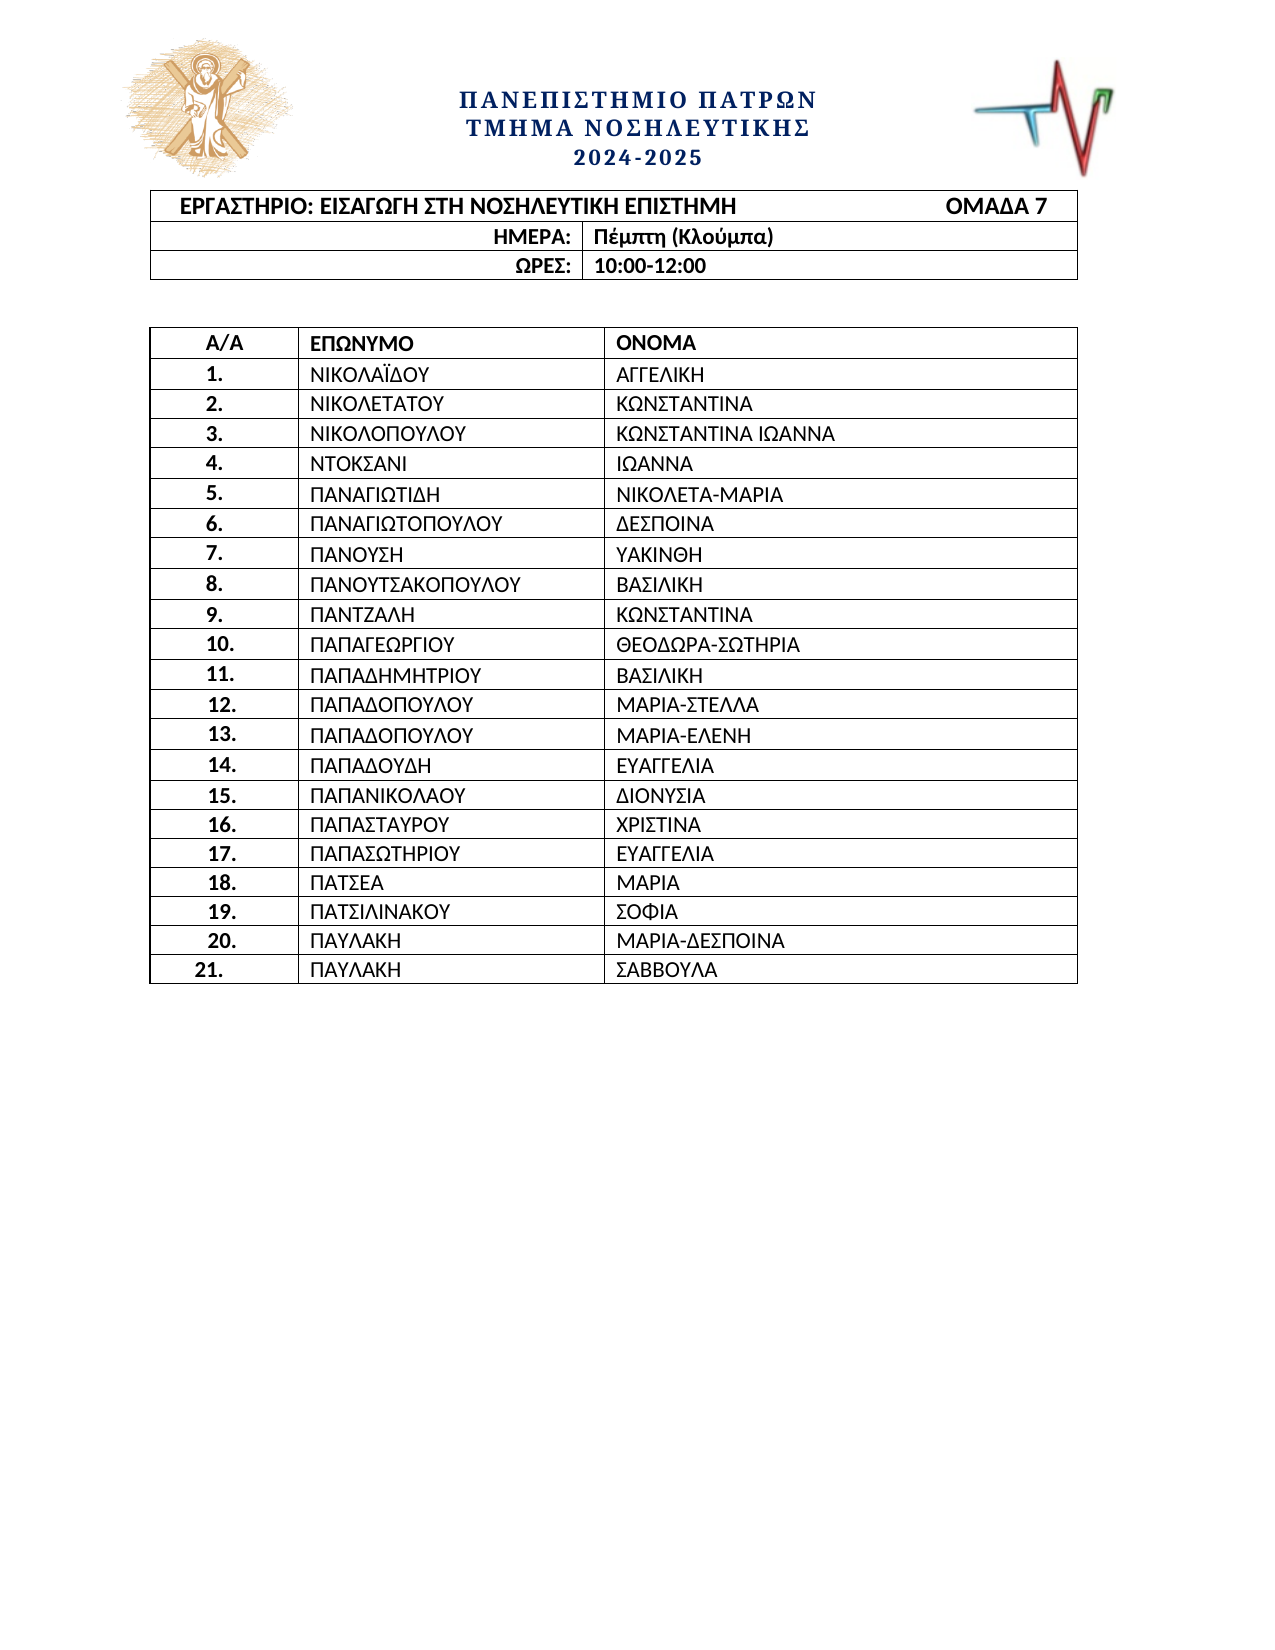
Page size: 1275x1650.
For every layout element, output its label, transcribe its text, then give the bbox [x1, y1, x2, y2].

table_cell [151, 359, 298, 388]
table_cell 18. [151, 868, 298, 896]
table_cell ΝΤΟΚΣΑΝΙ [299, 448, 604, 477]
table_cell [151, 660, 298, 689]
picture [112, 28, 301, 186]
table_cell ΝΙΚΟΛΕΤΑ-ΜΑΡΙΑ [605, 479, 1077, 508]
table_cell [151, 600, 298, 628]
table_cell ΥΑΚΙΝΘΗ [605, 538, 1077, 568]
table_cell [151, 569, 298, 599]
table_cell [151, 509, 298, 537]
table_cell ΠΑΤΣΕΑ [299, 868, 604, 896]
table_cell ΠΑΠΑΓΕΩΡΓΙΟΥ [299, 629, 604, 658]
table_cell Πέμπτη (Κλούμπα) [583, 222, 1077, 250]
table_cell ΔΙΟΝΥΣΙΑ [605, 781, 1077, 809]
table_cell ΠΑΠΑΔΗΜΗΤΡΙΟΥ [299, 660, 604, 689]
table_cell ΠΑΠΑΔΟΠΟΥΛΟΥ [299, 690, 604, 718]
table_cell ΠΑΝΑΓΙΩΤΙΔΗ [299, 479, 604, 508]
table_header ΕΠΩΝΥΜΟ [299, 328, 604, 358]
table_cell 12. [151, 690, 298, 718]
table_cell 10:00-12:00 [583, 251, 1077, 279]
table_cell ΣΑΒΒΟΥΛΑ [605, 955, 1077, 983]
table_cell ΝΙΚΟΛΑΪΔΟΥ [299, 359, 604, 388]
table_header Α/Α [151, 328, 298, 358]
table_cell ΜΑΡΙΑ [605, 868, 1077, 896]
table_cell [151, 448, 298, 477]
table_cell ΠΑΠΑΣΩΤΗΡΙΟΥ [299, 839, 604, 867]
table_cell ΝΙΚΟΛΟΠΟΥΛΟΥ [299, 419, 604, 447]
table_cell ΠΑΠΑΔΟΥΔΗ [299, 750, 604, 780]
table_cell ΠΑΠΑΝΙΚΟΛΑΟΥ [299, 781, 604, 809]
table_cell ΕΥΑΓΓΕΛΙΑ [605, 839, 1077, 867]
table_cell ΜΑΡΙΑ-ΕΛΕΝΗ [605, 719, 1077, 749]
table_cell ΒΑΣΙΛΙΚΗ [605, 660, 1077, 689]
table_cell ΠΑΥΛΑΚΗ [299, 926, 604, 954]
table_cell ΑΓΓΕΛΙΚΗ [605, 359, 1077, 388]
table_cell ΠΑΝΟΥΤΣΑΚΟΠΟΥΛΟΥ [299, 569, 604, 599]
table_cell 13. [151, 719, 298, 749]
table_cell ΠΑΤΣΙΛΙΝΑΚΟΥ [299, 897, 604, 925]
table_cell ΩΡΕΣ: [151, 251, 582, 279]
table_cell ΣΟΦΙΑ [605, 897, 1077, 925]
table_cell ΠΑΠΑΔΟΠΟΥΛΟΥ [299, 719, 604, 749]
table_cell ΔΕΣΠΟΙΝΑ [605, 509, 1077, 537]
table_cell 15. [151, 781, 298, 809]
table_cell ΒΑΣΙΛΙΚΗ [605, 569, 1077, 599]
table_cell 21. [151, 955, 298, 983]
table_cell ΠΑΝΑΓΙΩΤΟΠΟΥΛΟΥ [299, 509, 604, 537]
table_cell ΙΩΑΝΝΑ [605, 448, 1077, 477]
table_cell [151, 479, 298, 508]
table_cell 19. [151, 897, 298, 925]
table_cell ΜΑΡΙΑ-ΔΕΣΠΟΙΝΑ [605, 926, 1077, 954]
table_cell [151, 629, 298, 658]
table_cell ΘΕΟΔΩΡΑ-ΣΩΤΗΡΙΑ [605, 629, 1077, 658]
table_cell ΠΑΠΑΣΤΑΥΡΟΥ [299, 810, 604, 838]
table_cell ΠΑΝΟΥΣΗ [299, 538, 604, 568]
table_header ΕΡΓΑΣΤΗΡΙΟ: ΕΙΣΑΓΩΓΗ ΣΤΗ ΝΟΣΗΛΕΥΤΙΚΗ ΕΠΙΣΤΗΜΗ ΟΜΑΔΑ 7 [151, 191, 1077, 221]
table_cell ΝΙΚΟΛΕΤΑΤΟΥ [299, 390, 604, 418]
table_cell ΠΑΥΛΑΚΗ [299, 955, 604, 983]
table_cell ΚΩΝΣΤΑΝΤΙΝΑ [605, 390, 1077, 418]
table_cell 14. [151, 750, 298, 780]
table_cell 20. [151, 926, 298, 954]
table_cell ΗΜΕΡΑ: [151, 222, 582, 250]
table_cell ΠΑΝΤΖΑΛΗ [299, 600, 604, 628]
table_cell [151, 390, 298, 418]
table_cell 17. [151, 839, 298, 867]
picture [971, 57, 1117, 180]
table_cell ΚΩΝΣΤΑΝΤΙΝΑ ΙΩΑΝΝΑ [605, 419, 1077, 447]
table_cell [151, 538, 298, 568]
table_cell 16. [151, 810, 298, 838]
table_cell ΧΡΙΣΤΙΝΑ [605, 810, 1077, 838]
table_cell ΜΑΡΙΑ-ΣΤΕΛΛΑ [605, 690, 1077, 718]
table_cell ΕΥΑΓΓΕΛΙΑ [605, 750, 1077, 780]
table_header ΟΝΟΜΑ [605, 328, 1077, 358]
table_cell [151, 419, 298, 447]
table_cell ΚΩΝΣΤΑΝΤΙΝΑ [605, 600, 1077, 628]
